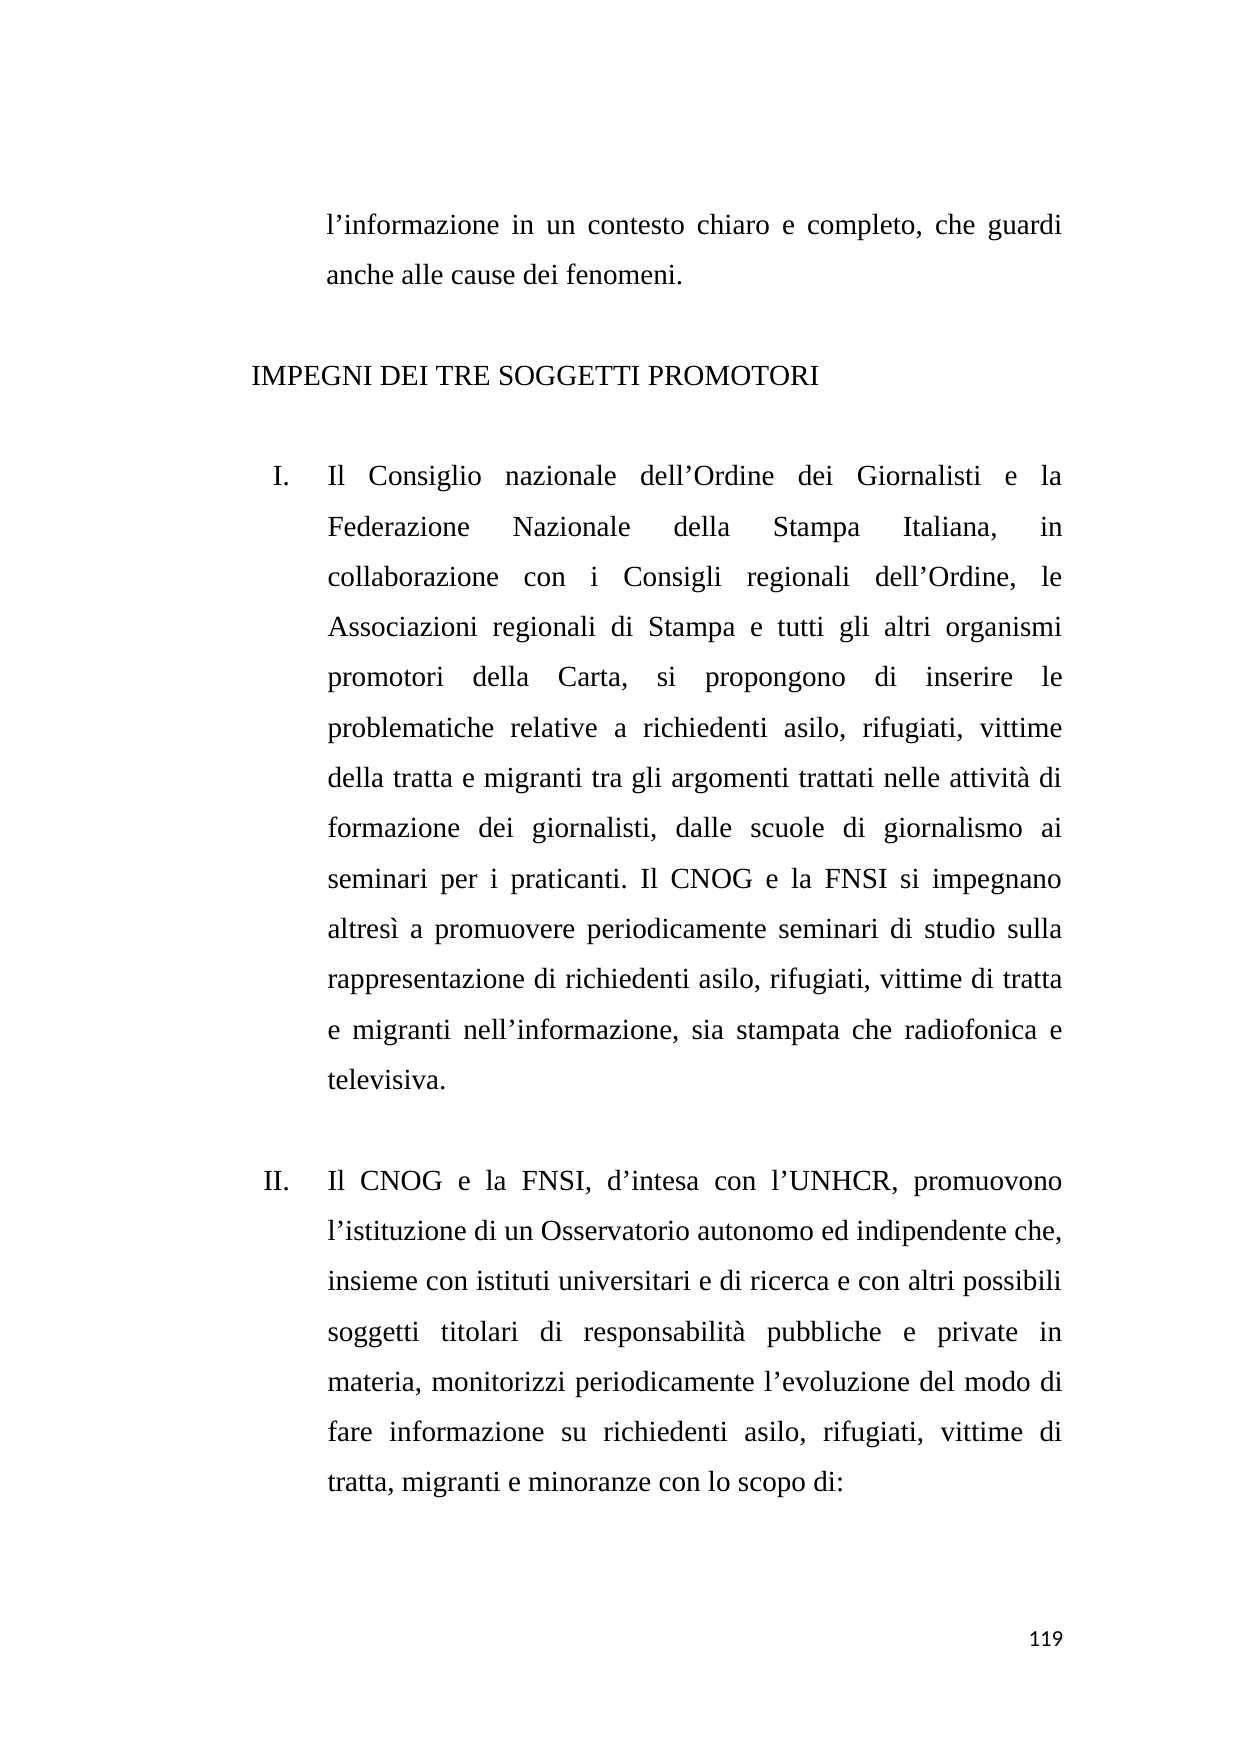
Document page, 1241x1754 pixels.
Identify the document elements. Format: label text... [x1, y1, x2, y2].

list Il CNOG e la FNSI, d’intesa con l’UNHCR, promuovono l’istituzione di un Osservatorio autonomo ed indipendente che, insieme con istituti universitari e di ricerca e con altri possibili soggetti titolari di responsabilità pubbliche e private in materia, monitorizzi periodicamente l’evoluzione del modo di fare informazione su richiedenti asilo, rifugiati, vittime di tratta, migranti e minoranze con lo scopo di: [290, 1163, 1063, 1498]
list Il Consiglio nazionale dell’Ordine dei Giornalisti e la Federazione Nazionale della Stampa Italiana, in collaborazione con i Consigli regionali dell’Ordine, le Associazioni regionali di Stampa e tutti gli altri organismi promotori della Carta, si propongono di inserire le problematiche relative a richiedenti asilo, rifugiati, vittime della tratta e migranti tra gli argomenti trattati nelle attività di formazione dei giornalisti, dalle scuole di giornalismo ai seminari per i praticanti. Il CNOG e la FNSI si impegnano altresì a promuovere periodicamente seminari di studio sulla rappresentazione di richiedenti asilo, rifugiati, vittime di tratta e migranti nell’informazione, sia stampata che radiofonica e televisiva. [290, 458, 1063, 1096]
text IMPEGNI DEI TRE SOGGETTI PROMOTORI [177, 358, 1063, 391]
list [288, 207, 1063, 291]
